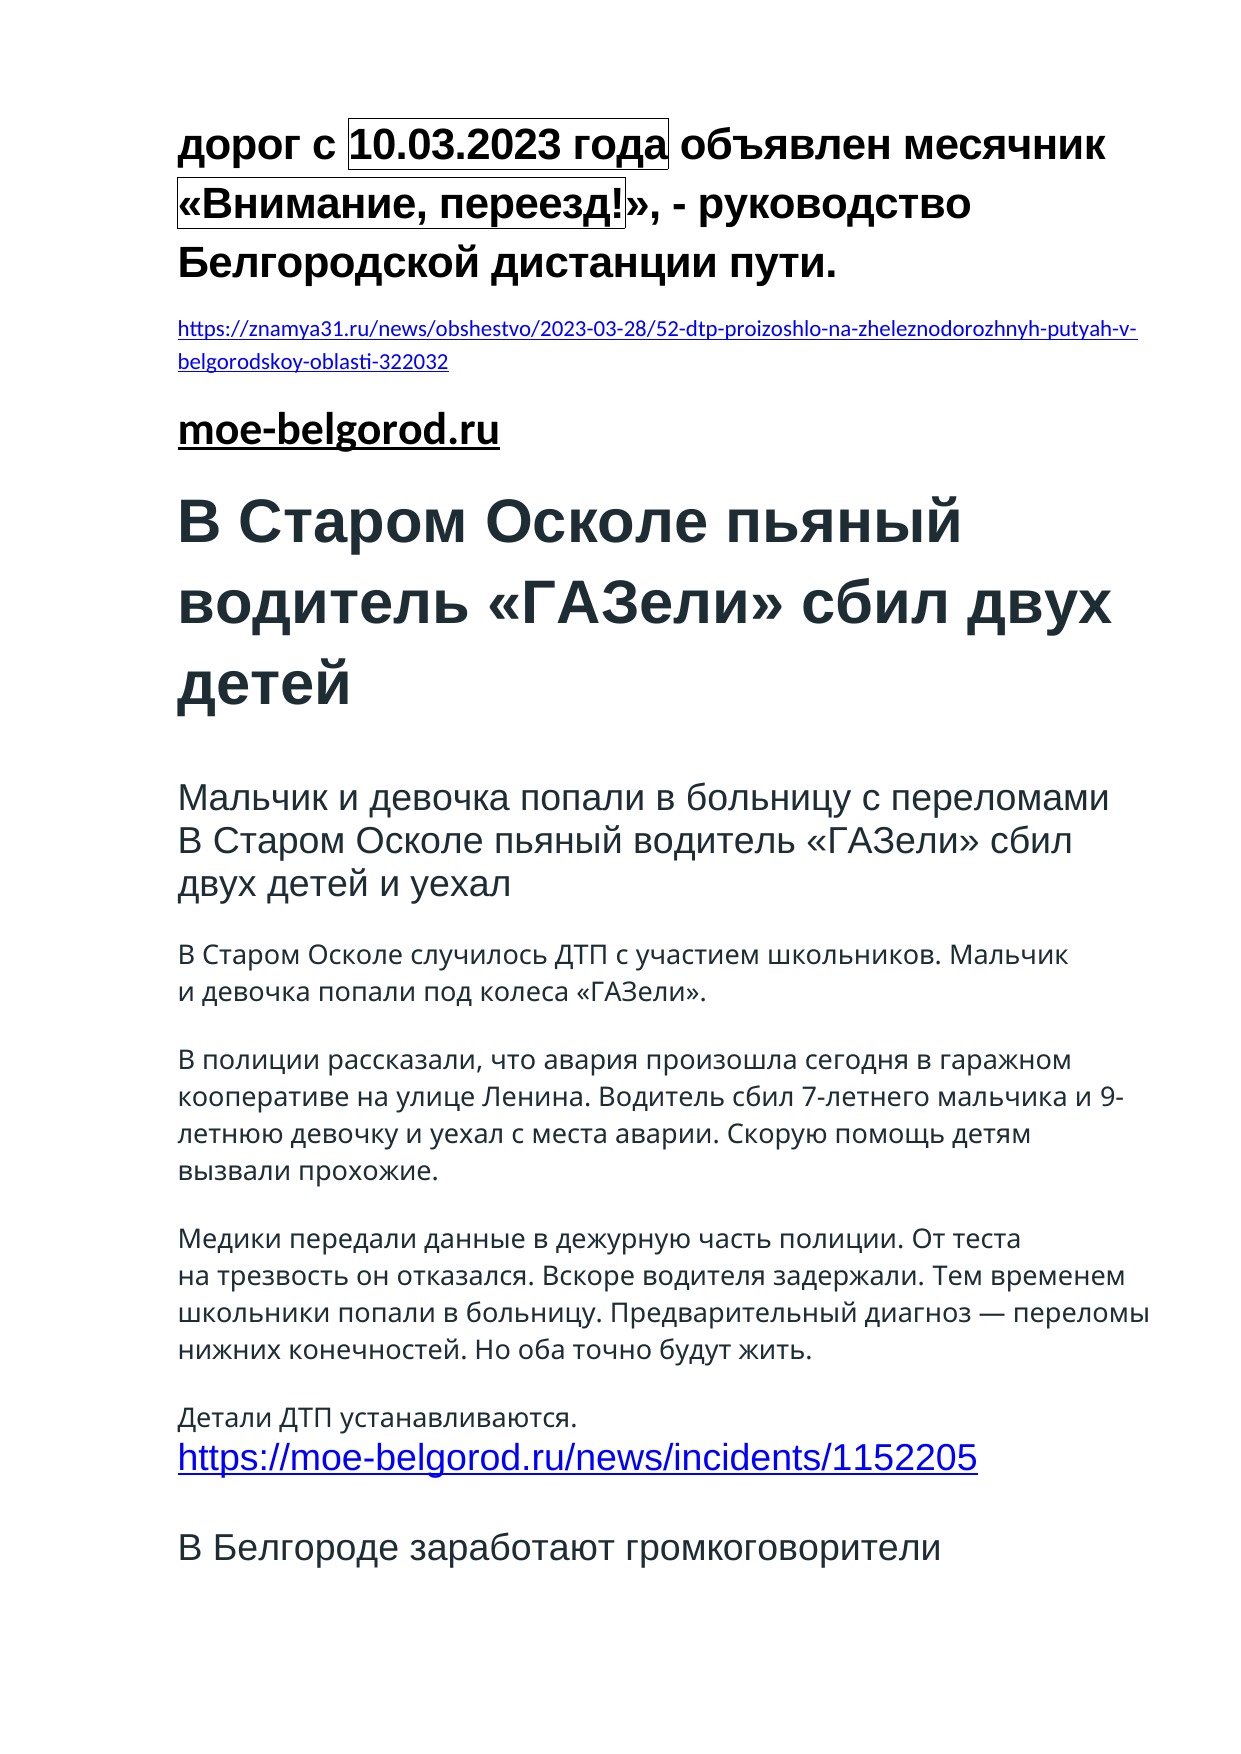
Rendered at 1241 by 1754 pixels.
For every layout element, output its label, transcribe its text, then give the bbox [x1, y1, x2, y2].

subtitle Мальчик и девочка попали в больницу с переломами В Старом Осколе пьяный водитель «ГАЗели» сбил двух детей и уехал [177, 775, 1152, 904]
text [177, 118, 1152, 286]
text В Старом Осколе случилось ДТП с участием школьников. Мальчик и девочка попали под колеса «ГАЗели». [177, 936, 1152, 1009]
text https://znamya31.ru/news/obshestvo/2023-03-28/52-dtp-proizoshlo-na-zheleznodorozhnyh-putyah-v-belgorodskoy-oblasti-322032 [177, 314, 1152, 375]
text В полиции рассказали, что авария произошла сегодня в гаражном кооперативе на улице Ленина. Водитель сбил 7-летнего мальчика и 9-летнюю девочку и уехал с места аварии. Скорую помощь детям вызвали прохожие. [177, 1041, 1152, 1188]
subtitle В Старом Осколе пьяный водитель «ГАЗели» сбил двух детей [177, 485, 1152, 718]
text Детали ДТП устанавливаются. https://moe-belgorod.ru/news/incidents/1152205 [177, 1398, 1152, 1478]
text moe-belgorod.ru [177, 400, 1152, 456]
subtitle В Белгороде заработают громкоговорители [177, 1525, 1152, 1568]
text Медики передали данные в дежурную часть полиции. От теста на трезвость он отказался. Вскоре водителя задержали. Тем временем школьники попали в больницу. Предварительный диагноз — переломы нижних конечностей. Но оба точно будут жить. [177, 1219, 1152, 1367]
